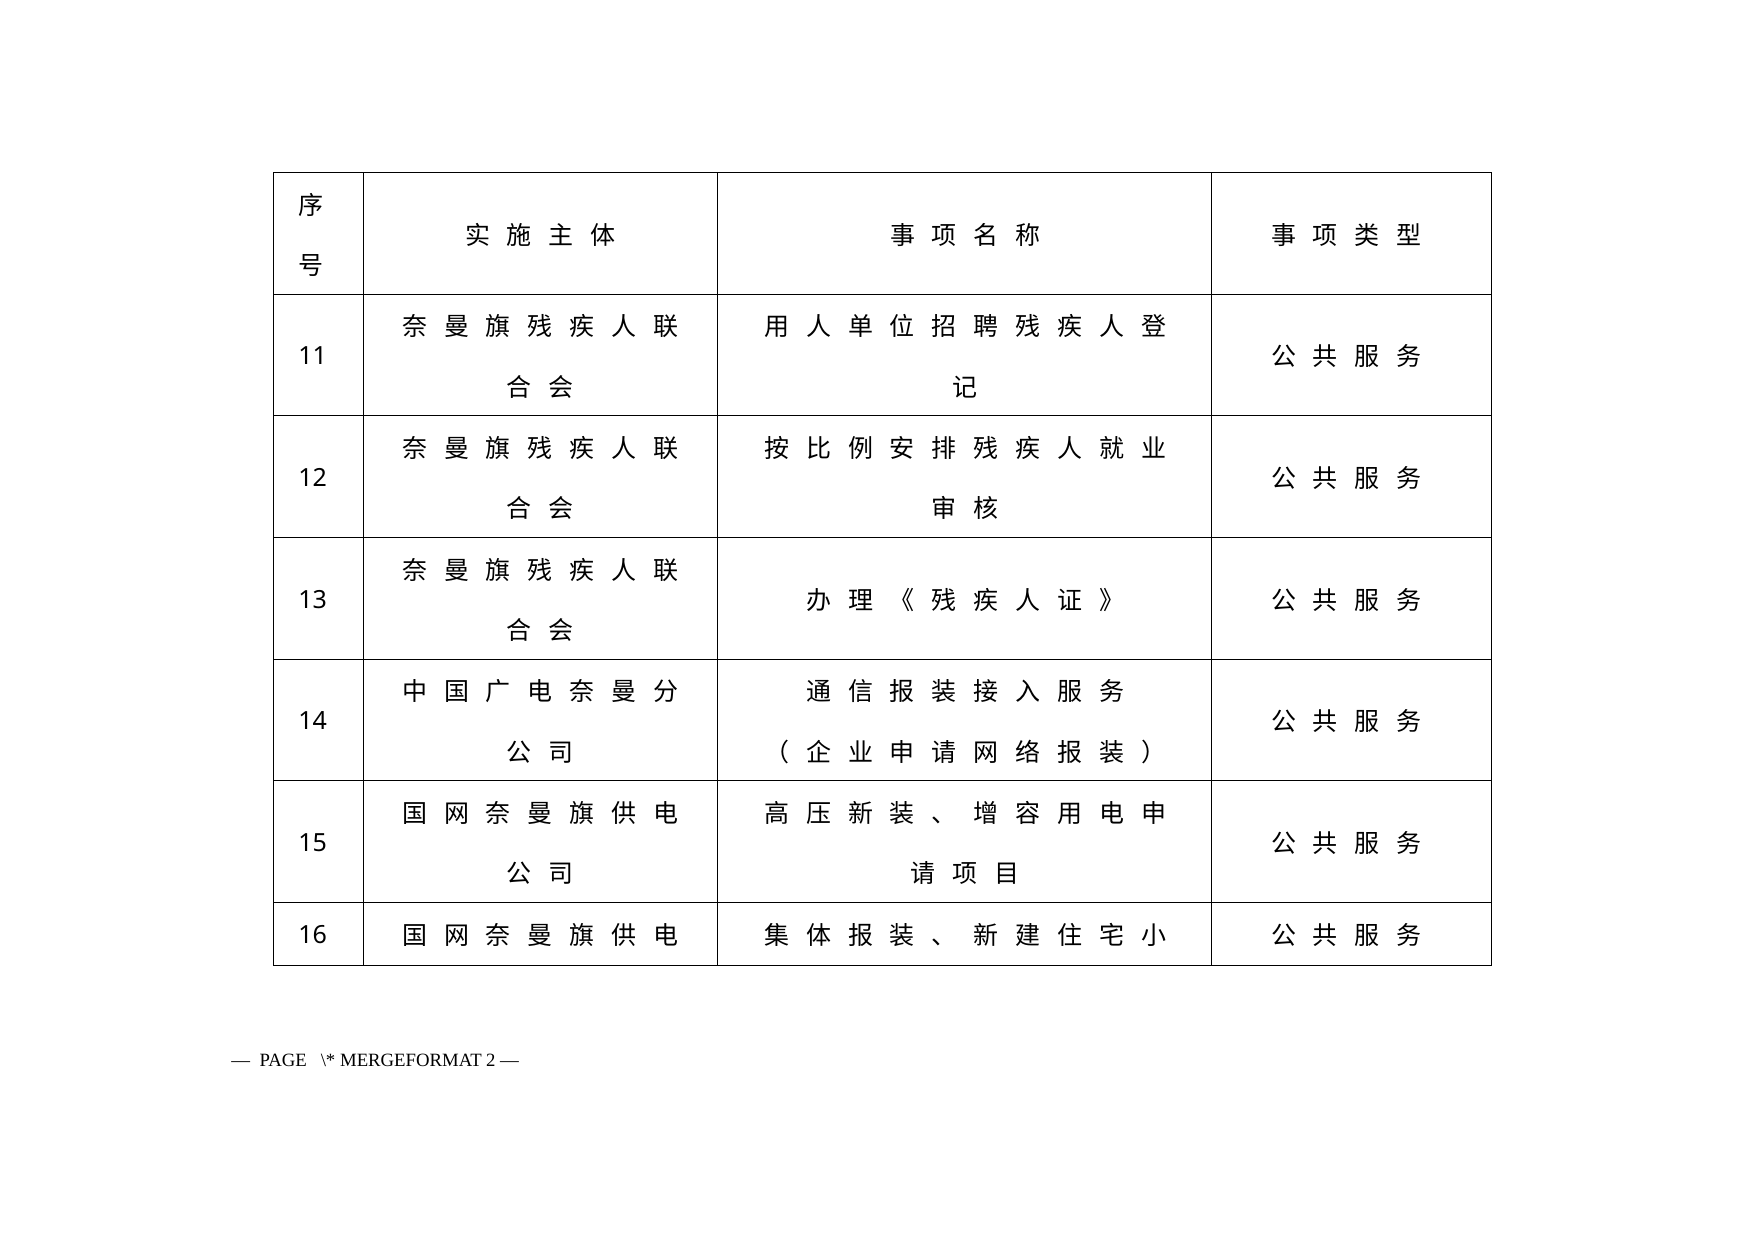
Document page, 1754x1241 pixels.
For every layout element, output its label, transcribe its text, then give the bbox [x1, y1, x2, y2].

table_cell 奈曼旗残疾人联合会 [364, 295, 717, 415]
table_cell 通信报装接入服务 （企业申请网络报装） [718, 660, 1211, 780]
table_cell 15 [274, 781, 363, 902]
table_cell 16 [274, 903, 363, 964]
table_cell 公共服务 [1212, 416, 1491, 537]
table_header 事项类型 [1212, 173, 1491, 294]
table_cell 公共服务 [1212, 295, 1491, 415]
table_cell 公共服务 [1212, 660, 1491, 780]
table_cell 11 [274, 295, 363, 415]
table_cell 公共服务 [1212, 538, 1491, 659]
table_cell 12 [274, 416, 363, 537]
table_cell 国网奈曼旗供电公司 [364, 781, 717, 902]
table_cell 14 [274, 660, 363, 780]
table_header 序号 [274, 173, 363, 294]
table_cell 集体报装、新建住宅小区新装用电申请项目 [718, 903, 1211, 964]
table_cell 中国广电奈曼分公司 [364, 660, 717, 780]
table_header 事项名称 [718, 173, 1211, 294]
table_cell 公共服务 [1212, 903, 1491, 964]
table_cell 奈曼旗残疾人联合会 [364, 538, 717, 659]
table_cell 办理《残疾人证》 [718, 538, 1211, 659]
table_cell 13 [274, 538, 363, 659]
table_cell 用人单位招聘残疾人登记 [718, 295, 1211, 415]
table_cell 奈曼旗残疾人联合会 [364, 416, 717, 537]
table_cell 公共服务 [1212, 781, 1491, 902]
table_cell 高压新装、增容用电申请项目 [718, 781, 1211, 902]
table_cell 按比例安排残疾人就业审核 [718, 416, 1211, 537]
table_cell 国网奈曼旗供电公司 [364, 903, 717, 964]
table_header 实施主体 [364, 173, 717, 294]
